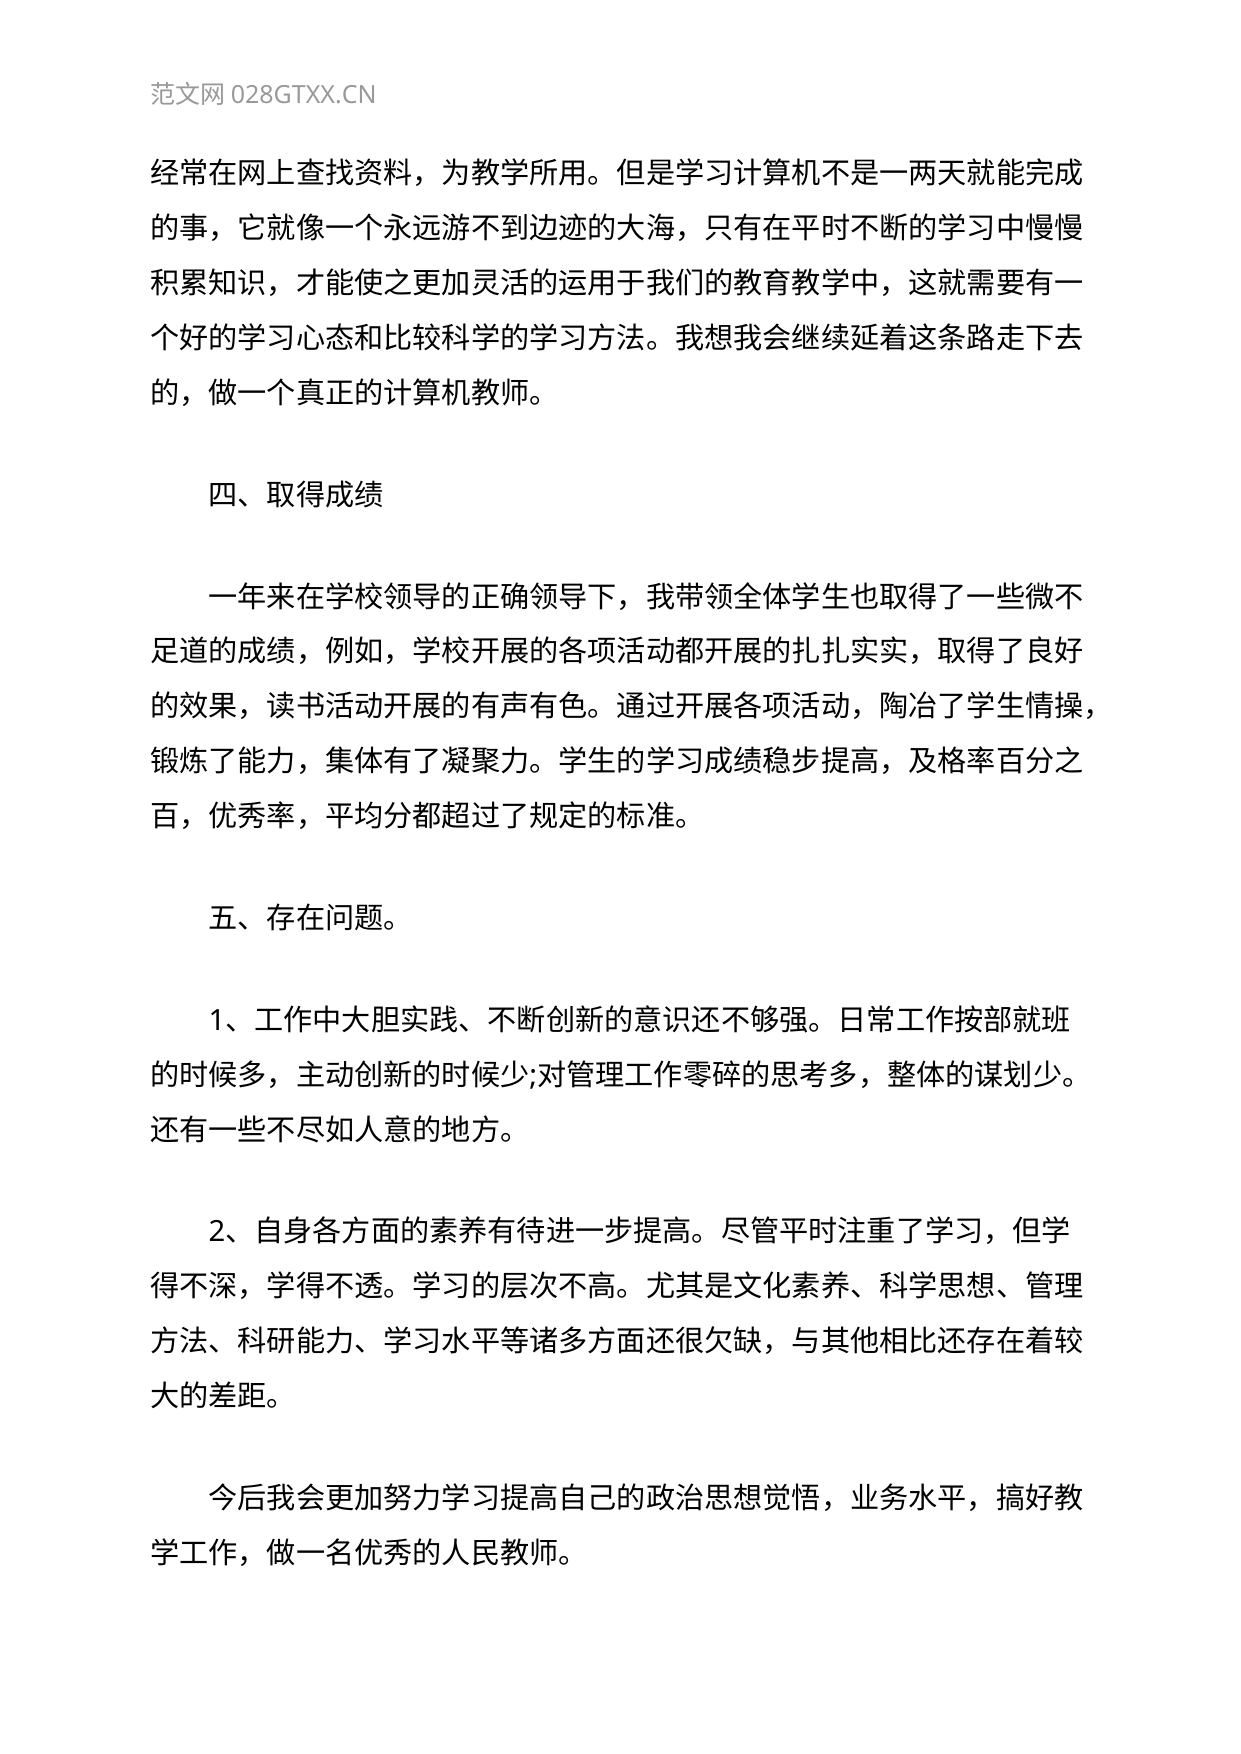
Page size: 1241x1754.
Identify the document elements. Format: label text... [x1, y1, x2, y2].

text 四、取得成绩 [150, 471, 1090, 514]
text 五、存在问题。 [150, 894, 1090, 937]
text 今后我会更加努力学习提高自己的政治思想觉悟，业务水平，搞好教学工作，做一名优秀的人民教师。 [150, 1474, 1090, 1572]
text 一年来在学校领导的正确领导下，我带领全体学生也取得了一些微不足道的成绩，例如，学校开展的各项活动都开展的扎扎实实，取得了良好的效果，读书活动开展的有声有色。通过开展各项活动，陶冶了学生情操，锻炼了能力，集体有了凝聚力。学生的学习成绩稳步提高，及格率百分之百，优秀率，平均分都超过了规定的标准。 [150, 573, 1090, 835]
text 1、工作中大胆实践、不断创新的意识还不够强。日常工作按部就班的时候多，主动创新的时候少;对管理工作零碎的思考多，整体的谋划少。还有一些不尽如人意的地方。 [150, 996, 1090, 1148]
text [150, 150, 1090, 412]
text 2、自身各方面的素养有待进一步提高。尽管平时注重了学习，但学得不深，学得不透。学习的层次不高。尤其是文化素养、科学思想、管理方法、科研能力、学习水平等诸多方面还很欠缺，与其他相比还存在着较大的差距。 [150, 1208, 1090, 1415]
